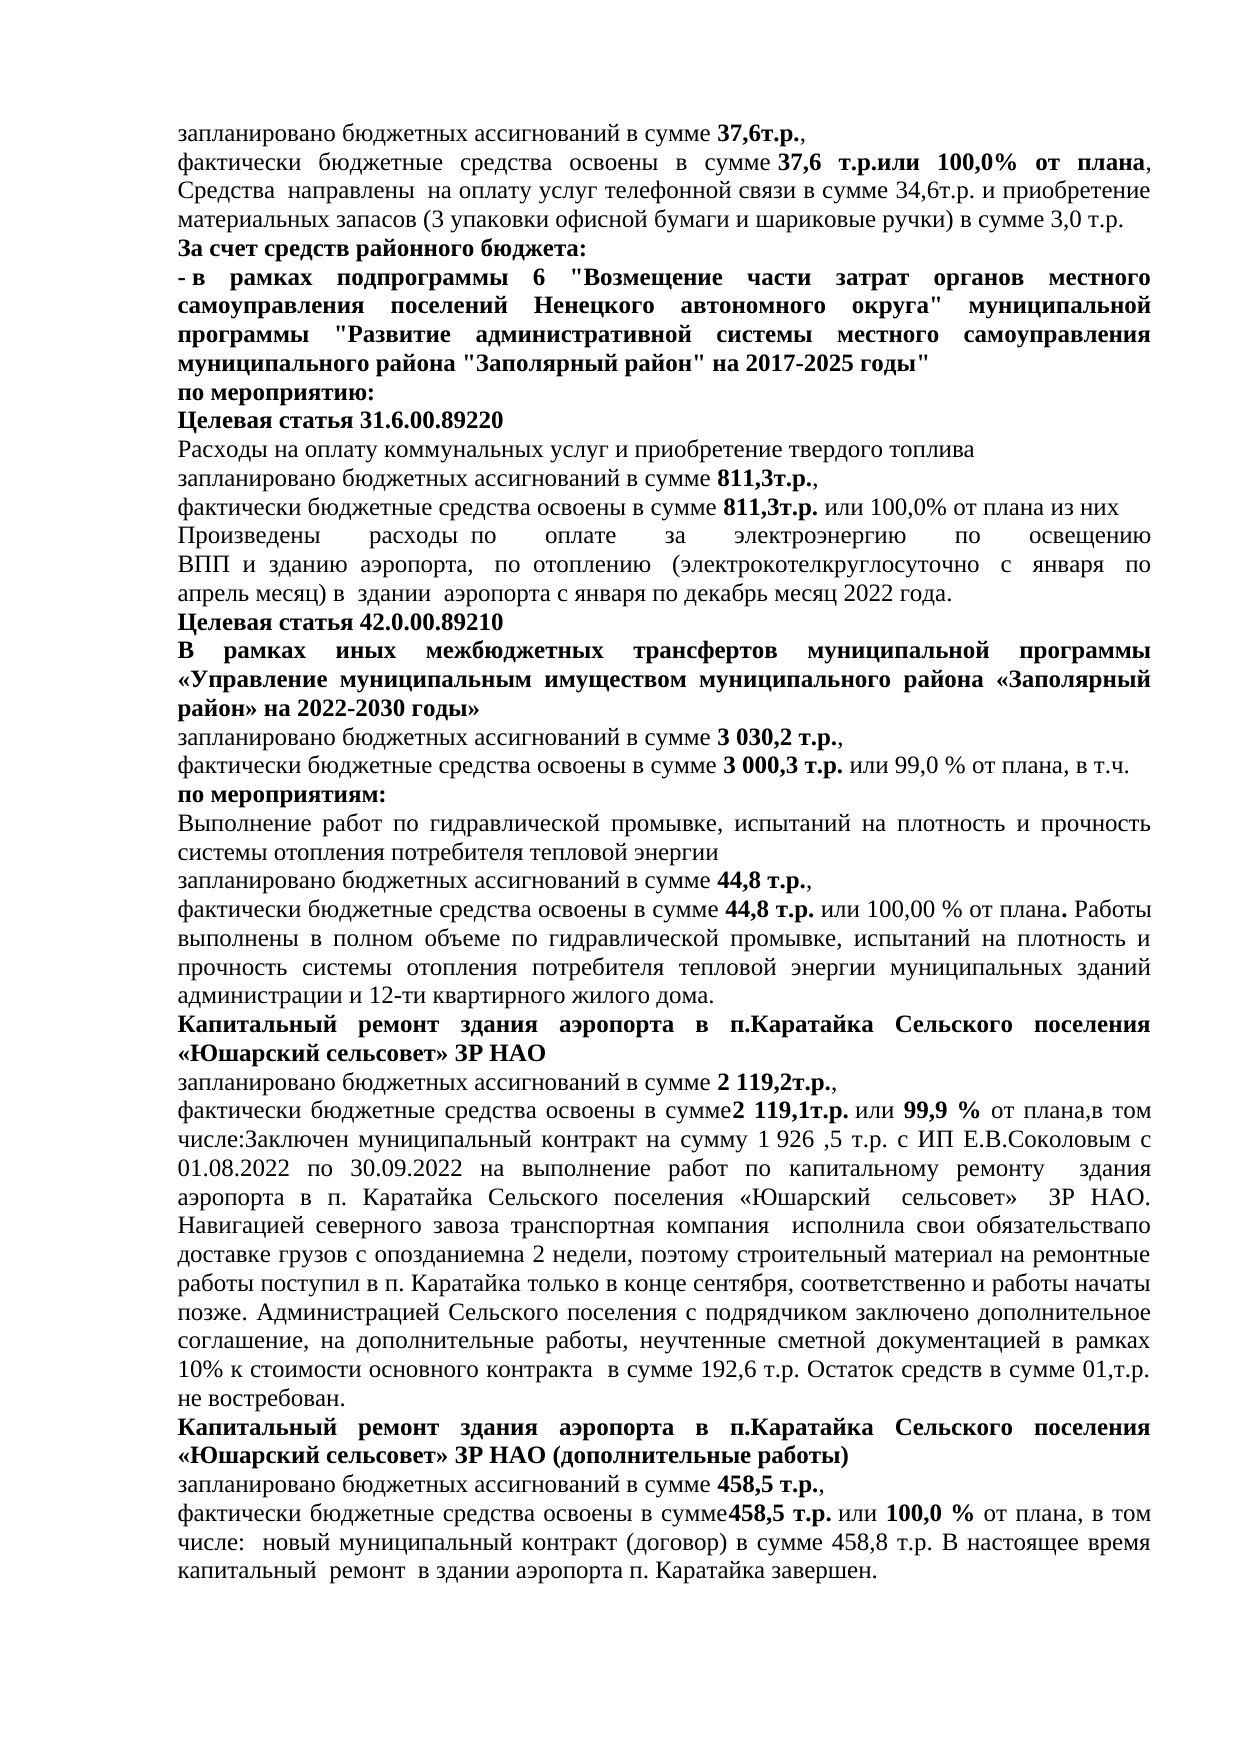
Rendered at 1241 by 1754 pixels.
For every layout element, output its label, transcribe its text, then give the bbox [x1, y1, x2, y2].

text Выполнение работ по гидравлической промывке, испытаний на плотность и прочность системы отопления потребителя тепловой энергии [177, 808, 1152, 866]
text запланировано бюджетных ассигнований в сумме 2 119,2т.р., [177, 1067, 1152, 1096]
text За счет средств районного бюджета: [177, 233, 1152, 262]
text Капитальный ремонт здания аэропорта в п.Каратайка Сельского поселения «Юшарский сельсовет» ЗР НАО [177, 1009, 1152, 1067]
text фактически бюджетные средства освоены в сумме 811,3т.р. или 100,0% от плана из них [177, 492, 1152, 521]
text запланировано бюджетных ассигнований в сумме 458,5 т.р., [177, 1469, 1152, 1498]
text по мероприятиям: [177, 779, 1152, 808]
text запланировано бюджетных ассигнований в сумме 811,3т.р., [177, 463, 1152, 492]
text фактически бюджетные средства освоены в сумме458,5 т.р. или 100,0 % от плана, в том числе: новый муниципальный контракт (договор) в сумме 458,8 т.р. В настоящее время капитальный ремонт в здании аэропорта п. Каратайка завершен. [177, 1498, 1152, 1584]
text Расходы на оплату коммунальных услуг и приобретение твердого топлива [177, 434, 1152, 463]
text Капитальный ремонт здания аэропорта в п.Каратайка Сельского поселения «Юшарский сельсовет» ЗР НАО (дополнительные работы) [177, 1412, 1152, 1469]
text В рамках иных межбюджетных трансфертов муниципальной программы «Управление муниципальным имуществом муниципального района «Заполярный район» на 2022-2030 годы» [177, 636, 1152, 722]
text Произведены расходы по оплате за электроэнергию по освещению ВПП и зданию аэропорта, по отоплению (электрокотелкруглосуточно с января по апрель месяц) в здании аэропорта с января по декабрь месяц 2022 года. [177, 521, 1152, 607]
text запланировано бюджетных ассигнований в сумме 3 030,2 т.р., [177, 722, 1152, 751]
text запланировано бюджетных ассигнований в сумме 37,6т.р., [177, 118, 1152, 147]
text - в рамках подпрограммы 6 "Возмещение части затрат органов местного самоуправления поселений Ненецкого автономного округа" муниципальной программы "Развитие административной системы местного самоуправления муниципального района "Заполярный район" на 2017-2025 годы" [177, 262, 1152, 377]
text по мероприятию: [177, 377, 1152, 406]
text фактически бюджетные средства освоены в сумме 3 000,3 т.р. или 99,0 % от плана, в т.ч. [177, 751, 1152, 779]
text Целевая статья 42.0.00.89210 [177, 607, 1152, 636]
text фактически бюджетные средства освоены в сумме2 119,1т.р. или 99,9 % от плана,в том числе:Заключен муниципальный контракт на сумму 1 926 ,5 т.р. с ИП Е.В.Соколовым с 01.08.2022 по 30.09.2022 на выполнение работ по капитальному ремонту здания аэропорта в п. Каратайка Сельского поселения «Юшарский сельсовет» ЗР НАО. Навигацией северного завоза транспортная компания исполнила свои обязательствапо доставке грузов с опозданиемна 2 недели, поэтому строительный материал на ремонтные работы поступил в п. Каратайка только в конце сентября, соответственно и работы начаты позже. Администрацией Сельского поселения с подрядчиком заключено дополнительное соглашение, на дополнительные работы, неучтенные сметной документацией в рамках 10% к стоимости основного контракта в сумме 192,6 т.р. Остаток средств в сумме 01,т.р. не востребован. [177, 1096, 1152, 1412]
text Целевая статья 31.6.00.89220 [177, 406, 1152, 434]
text запланировано бюджетных ассигнований в сумме 44,8 т.р., [177, 866, 1152, 894]
text фактически бюджетные средства освоены в сумме 44,8 т.р. или 100,00 % от плана. Работы выполнены в полном объеме по гидравлической промывке, испытаний на плотность и прочность системы отопления потребителя тепловой энергии муниципальных зданий администрации и 12-ти квартирного жилого дома. [177, 894, 1152, 1009]
text фактически бюджетные средства освоены в сумме 37,6 т.р.или 100,0% от плана, Средства направлены на оплату услуг телефонной связи в сумме 34,6т.р. и приобретение материальных запасов (3 упаковки офисной бумаги и шариковые ручки) в сумме 3,0 т.р. [177, 147, 1152, 233]
